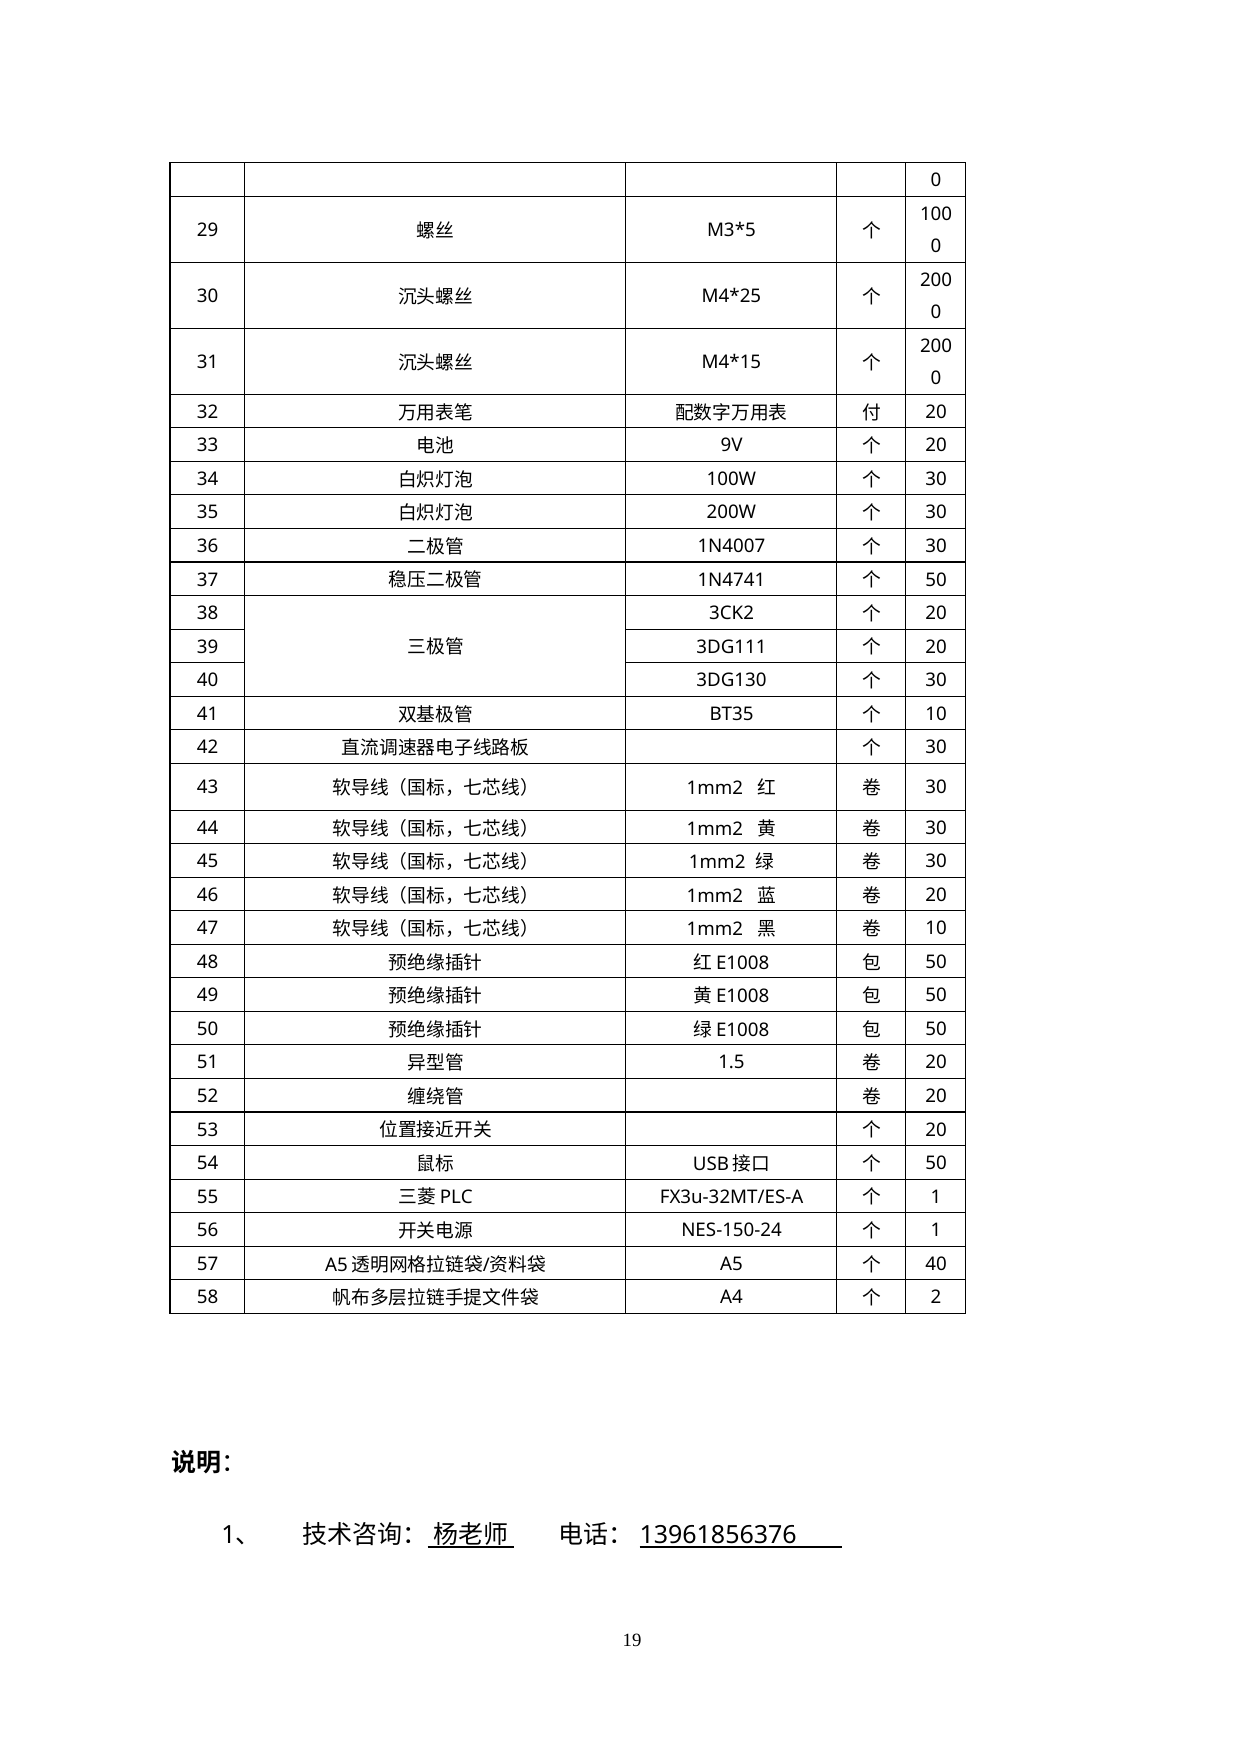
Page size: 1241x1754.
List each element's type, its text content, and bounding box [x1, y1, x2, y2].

table_cell 39 [171, 630, 244, 662]
table_cell 三菱PLC [245, 1180, 625, 1212]
table_cell 1000 [906, 197, 965, 262]
table_cell 白炽灯泡 [245, 462, 625, 494]
table_cell 个 [837, 563, 905, 595]
table_cell 41 [171, 697, 244, 729]
table_cell 个 [837, 197, 905, 262]
table_cell 35 [171, 495, 244, 528]
table_cell 绿E1008 [626, 1012, 836, 1044]
table_cell 个 [837, 495, 905, 528]
table_cell A4 [626, 1280, 836, 1313]
table_cell 卷 [837, 1079, 905, 1111]
table_cell 30 [906, 730, 965, 763]
table_cell 位置接近开关 [245, 1113, 625, 1145]
table_cell 异型管 [245, 1045, 625, 1078]
table_cell 46 [171, 878, 244, 910]
table_cell 56 [171, 1213, 244, 1246]
table_cell 200W [626, 495, 836, 528]
table_cell 黄E1008 [626, 978, 836, 1011]
table_cell 47 [171, 911, 244, 944]
table_cell 30 [171, 263, 244, 328]
text 说明： [171, 1428, 1092, 1493]
table_cell 20 [906, 1113, 965, 1145]
table_cell 30 [906, 663, 965, 696]
table_cell 20 [906, 395, 965, 427]
table_cell 33 [171, 428, 244, 461]
table_cell 9V [626, 428, 836, 461]
table_cell 58 [171, 1280, 244, 1313]
table_cell 52 [171, 1079, 244, 1111]
table_cell 个 [837, 596, 905, 628]
table_cell 个 [837, 630, 905, 662]
table_cell A5透明网格拉链袋/资料袋 [245, 1247, 625, 1279]
table_cell 个 [837, 329, 905, 394]
table_cell 螺母 [245, 163, 625, 196]
table_cell 37 [171, 563, 244, 595]
table_cell 30 [906, 462, 965, 494]
table_cell 1 [906, 1213, 965, 1246]
table_cell NES-150-24 [626, 1213, 836, 1246]
table_cell 1mm2 蓝 [626, 878, 836, 910]
table_cell USB接口 [626, 1146, 836, 1178]
table_cell 10 [906, 911, 965, 944]
table_cell 30 [906, 811, 965, 843]
table_cell 帆布多层拉链手提文件袋 [245, 1280, 625, 1313]
table_cell 配数字万用表 [626, 395, 836, 427]
table_cell 二极管 [245, 529, 625, 561]
table_cell 36 [171, 529, 244, 561]
table_cell 30 [906, 844, 965, 877]
table_cell 个 [837, 163, 905, 196]
table_cell 34 [171, 462, 244, 494]
table_cell 20 [906, 630, 965, 662]
table_cell 20 [906, 1045, 965, 1078]
table_cell M4*15 [626, 329, 836, 394]
table_cell 50 [906, 1146, 965, 1178]
table_cell 卷 [837, 844, 905, 877]
table_cell 直流调速器电子线路板 [245, 730, 625, 763]
table_cell 3DG130 [626, 663, 836, 696]
table_cell 白炽灯泡 [245, 495, 625, 528]
table_cell 1mm2 黑 [626, 911, 836, 944]
table_cell 1N4007 [626, 529, 836, 561]
table_cell 个 [837, 1146, 905, 1178]
table_cell 48 [171, 945, 244, 977]
table_cell 个 [837, 529, 905, 561]
table_cell 1 [906, 1180, 965, 1212]
table_cell 20 [906, 428, 965, 461]
table_cell 40 [171, 663, 244, 696]
table_cell 个 [837, 462, 905, 494]
table_cell 个 [837, 428, 905, 461]
table_cell 57 [171, 1247, 244, 1279]
table_cell 50 [906, 563, 965, 595]
table_cell FX3u-32MT/ES-A [626, 1180, 836, 1212]
table_cell 付 [837, 395, 905, 427]
table_cell BT35 [626, 697, 836, 729]
table_cell 沉头螺丝 [245, 329, 625, 394]
table_cell 20 [906, 1079, 965, 1111]
table_cell 个 [837, 1113, 905, 1145]
table_cell 3CK2 [626, 596, 836, 628]
table_cell 包 [837, 1012, 905, 1044]
table_cell [626, 1079, 836, 1111]
table_cell M3*5 [626, 197, 836, 262]
table_cell 软导线（国标，七芯线） [245, 764, 625, 809]
table_cell 44 [171, 811, 244, 843]
table_cell 2000 [906, 329, 965, 394]
table_cell 53 [171, 1113, 244, 1145]
table_cell 42 [171, 730, 244, 763]
table_cell 螺丝 [245, 197, 625, 262]
table_cell 20 [906, 596, 965, 628]
table_cell 个 [837, 1247, 905, 1279]
table_cell 个 [837, 697, 905, 729]
list 技术咨询： 杨老师 电话： 13961856376 [221, 1501, 1092, 1566]
table_cell 50 [906, 1012, 965, 1044]
table_cell [626, 1113, 836, 1145]
table_cell 预绝缘插针 [245, 945, 625, 977]
table_cell 38 [171, 596, 244, 628]
table_cell 包 [837, 978, 905, 1011]
table_cell 100W [626, 462, 836, 494]
table_cell 54 [171, 1146, 244, 1178]
table_cell 红E1008 [626, 945, 836, 977]
table_cell 43 [171, 764, 244, 809]
table_cell [626, 730, 836, 763]
table_cell 2 [906, 1280, 965, 1313]
table_cell 包 [837, 945, 905, 977]
table_cell 1mm2 红 [626, 764, 836, 809]
table_cell 卷 [837, 811, 905, 843]
table_cell 预绝缘插针 [245, 978, 625, 1011]
table_cell 个 [837, 1280, 905, 1313]
table_cell 软导线（国标，七芯线） [245, 844, 625, 877]
table_cell 稳压二极管 [245, 563, 625, 595]
table_cell 个 [837, 1180, 905, 1212]
table_cell 29 [171, 197, 244, 262]
table_cell 缠绕管 [245, 1079, 625, 1111]
table_cell 31 [171, 329, 244, 394]
table_cell 50 [171, 1012, 244, 1044]
table_cell 1.5 [626, 1045, 836, 1078]
table_cell 软导线（国标，七芯线） [245, 811, 625, 843]
table_cell 49 [171, 978, 244, 1011]
table_cell 个 [837, 730, 905, 763]
table_cell 51 [171, 1045, 244, 1078]
table_cell 个 [837, 263, 905, 328]
table_cell 卷 [837, 764, 905, 809]
table_cell 10 [906, 697, 965, 729]
table_cell 双基极管 [245, 697, 625, 729]
table_cell 20 [906, 878, 965, 910]
table_cell 2000 [906, 263, 965, 328]
table_cell 卷 [837, 878, 905, 910]
table_cell 1mm2 黄 [626, 811, 836, 843]
table_cell 1mm2 绿 [626, 844, 836, 877]
table_cell M4*25 [626, 263, 836, 328]
table_cell 个 [837, 1213, 905, 1246]
table_cell 三极管 [245, 596, 625, 696]
table_cell 50 [906, 945, 965, 977]
table_cell 28 [171, 163, 244, 196]
table_cell 30 [906, 495, 965, 528]
table_cell 预绝缘插针 [245, 1012, 625, 1044]
table_cell 电池 [245, 428, 625, 461]
table_cell 3DG111 [626, 630, 836, 662]
table_cell 1N4741 [626, 563, 836, 595]
table_cell 沉头螺丝 [245, 263, 625, 328]
table_cell 卷 [837, 1045, 905, 1078]
table_cell M4 [626, 163, 836, 196]
table_cell 45 [171, 844, 244, 877]
table_cell 软导线（国标，七芯线） [245, 911, 625, 944]
table_cell 开关电源 [245, 1213, 625, 1246]
table_cell 30 [906, 764, 965, 809]
table_cell 5000 [906, 163, 965, 196]
table_cell 卷 [837, 911, 905, 944]
table_cell 50 [906, 978, 965, 1011]
table_cell 个 [837, 663, 905, 696]
table_cell 鼠标 [245, 1146, 625, 1178]
table_cell 55 [171, 1180, 244, 1212]
table_cell 30 [906, 529, 965, 561]
table_cell 万用表笔 [245, 395, 625, 427]
table_cell 40 [906, 1247, 965, 1279]
table_cell 32 [171, 395, 244, 427]
table_cell 软导线（国标，七芯线） [245, 878, 625, 910]
table_cell A5 [626, 1247, 836, 1279]
